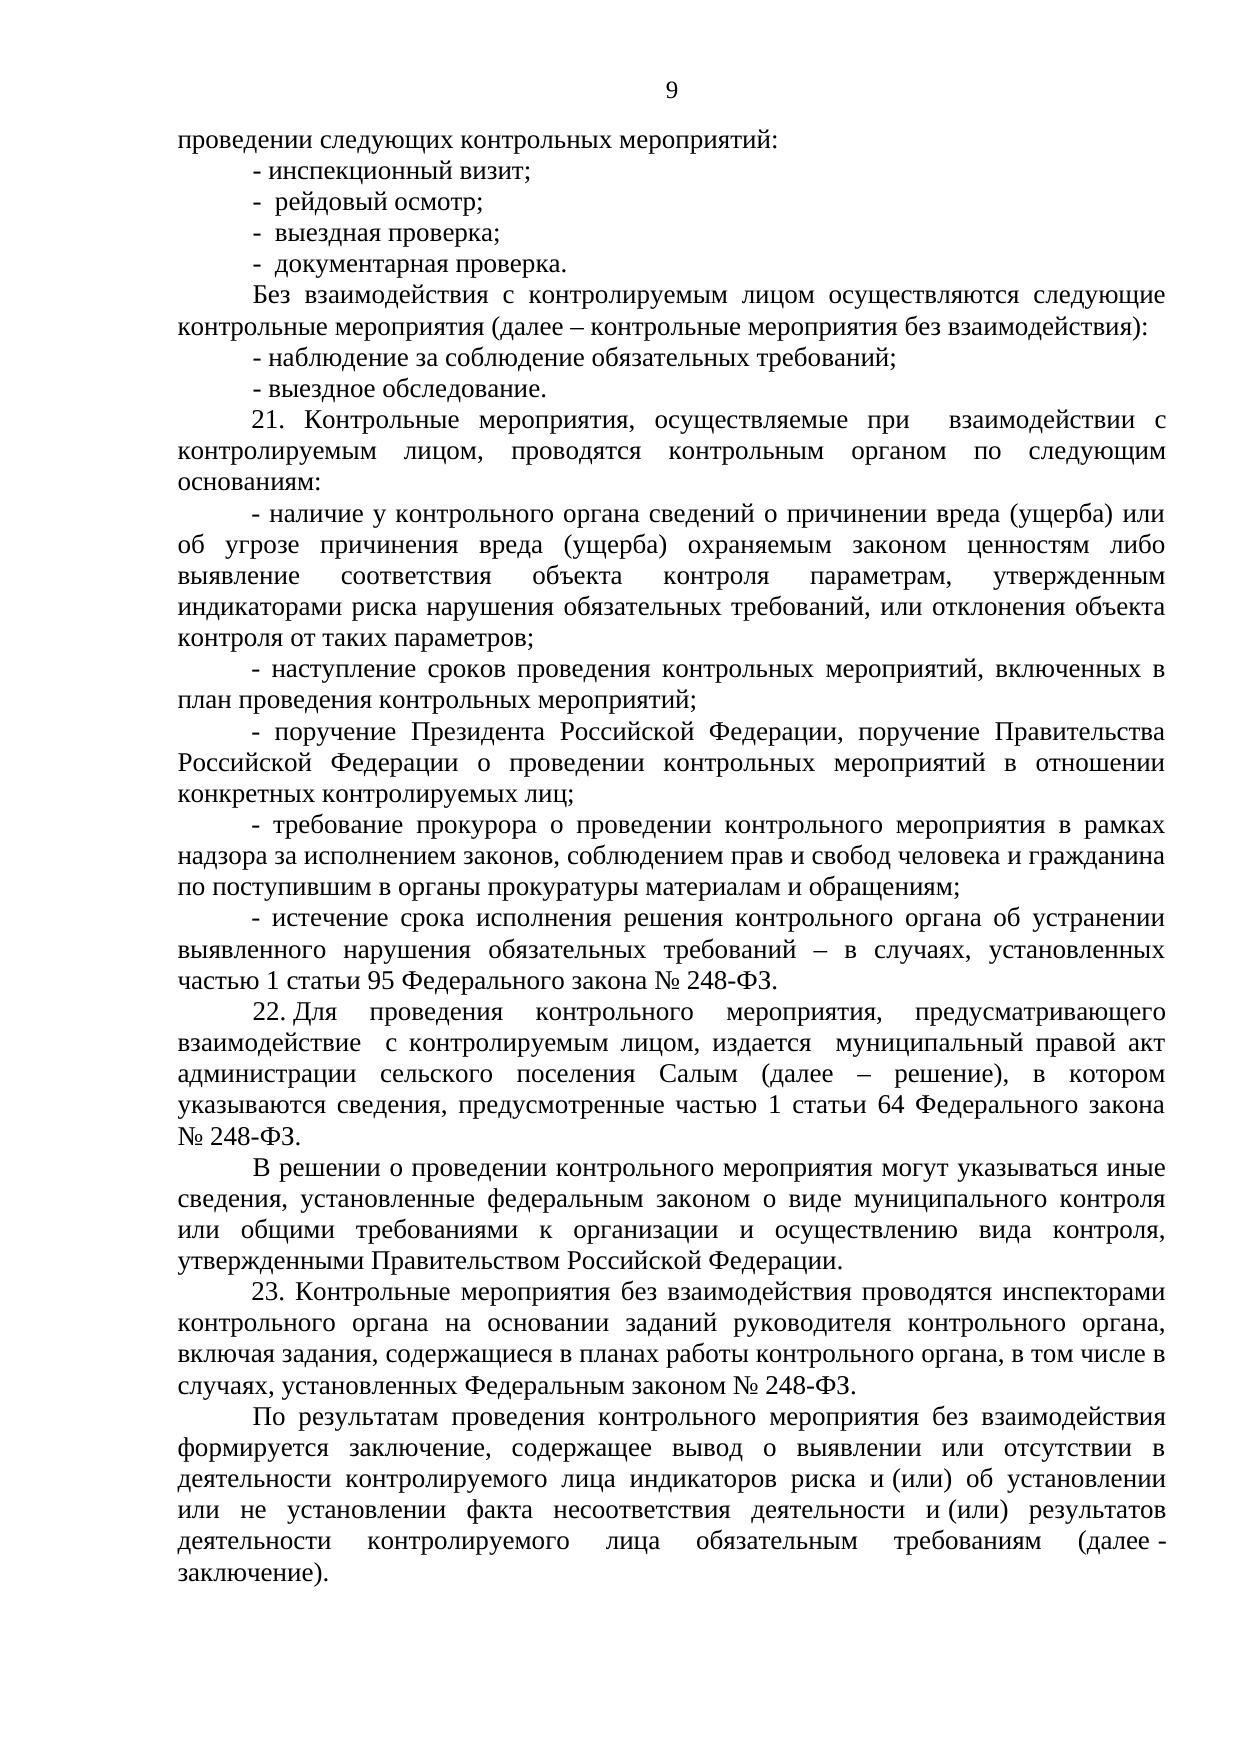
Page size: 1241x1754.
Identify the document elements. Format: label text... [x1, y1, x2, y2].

text - требование прокурора о проведении контрольного мероприятия в рамках надзора за исполнением законов, соблюдением прав и свобод человека и гражданина по поступившим в органы прокуратуры материалам и обращениям; [177, 808, 1167, 902]
text - выездное обследование. [177, 372, 1167, 403]
text - наблюдение за соблюдение обязательных требований; [177, 341, 1167, 372]
text В решении о проведении контрольного мероприятия могут указываться иные сведения, установленные федеральным законом о виде муниципального контроля или общими требованиями к организации и осуществлению вида контроля, утвержденными Правительством Российской Федерации. [177, 1151, 1167, 1275]
text - наступление сроков проведения контрольных мероприятий, включенных в план проведения контрольных мероприятий; [177, 652, 1167, 715]
text - инспекционный визит; [177, 154, 1167, 185]
text - поручение Президента Российской Федерации, поручение Правительства Российской Федерации о проведении контрольных мероприятий в отношении конкретных контролируемых лиц; [177, 715, 1167, 808]
text - выездная проверка; [177, 216, 1167, 247]
text По результатам проведения контрольного мероприятия без взаимодействия формируется заключение, содержащее вывод о выявлении или отсутствии в деятельности контролируемого лица индикаторов риска и (или) об установлении или не установлении факта несоответствия деятельности и (или) результатов деятельности контролируемого лица обязательным требованиям (далее - заключение). [177, 1400, 1167, 1587]
text - документарная проверка. [177, 247, 1167, 279]
text - рейдовый осмотр; [177, 185, 1167, 216]
text 22. Для проведения контрольного мероприятия, предусматривающего взаимодействие с контролируемым лицом, издается муниципальный правой акт администрации сельского поселения Салым (далее – решение), в котором указываются сведения, предусмотренные частью 1 статьи 64 Федерального закона № 248-ФЗ. [177, 995, 1167, 1151]
list 23. Контрольные мероприятия без взаимодействия проводятся инспекторами контрольного органа на основании заданий руководителя контрольного органа, включая задания, содержащиеся в планах работы контрольного органа, в том числе в случаях, установленных Федеральным законом № 248-ФЗ. [177, 1275, 1167, 1400]
text - наличие у контрольного органа сведений о причинении вреда (ущерба) или об угрозе причинения вреда (ущерба) охраняемым законом ценностям либо выявление соответствия объекта контроля параметрам, утвержденным индикаторами риска нарушения обязательных требований, или отклонения объекта контроля от таких параметров; [177, 497, 1167, 652]
text Без взаимодействия с контролируемым лицом осуществляются следующие контрольные мероприятия (далее – контрольные мероприятия без взаимодействия): [177, 279, 1167, 341]
text - истечение срока исполнения решения контрольного органа об устранении выявленного нарушения обязательных требований – в случаях, установленных частью 1 статьи 95 Федерального закона № 248-ФЗ. [177, 902, 1167, 995]
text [177, 123, 1167, 154]
text 21. Контрольные мероприятия, осуществляемые при взаимодействии с контролируемым лицом, проводятся контрольным органом по следующим основаниям: [177, 403, 1167, 497]
